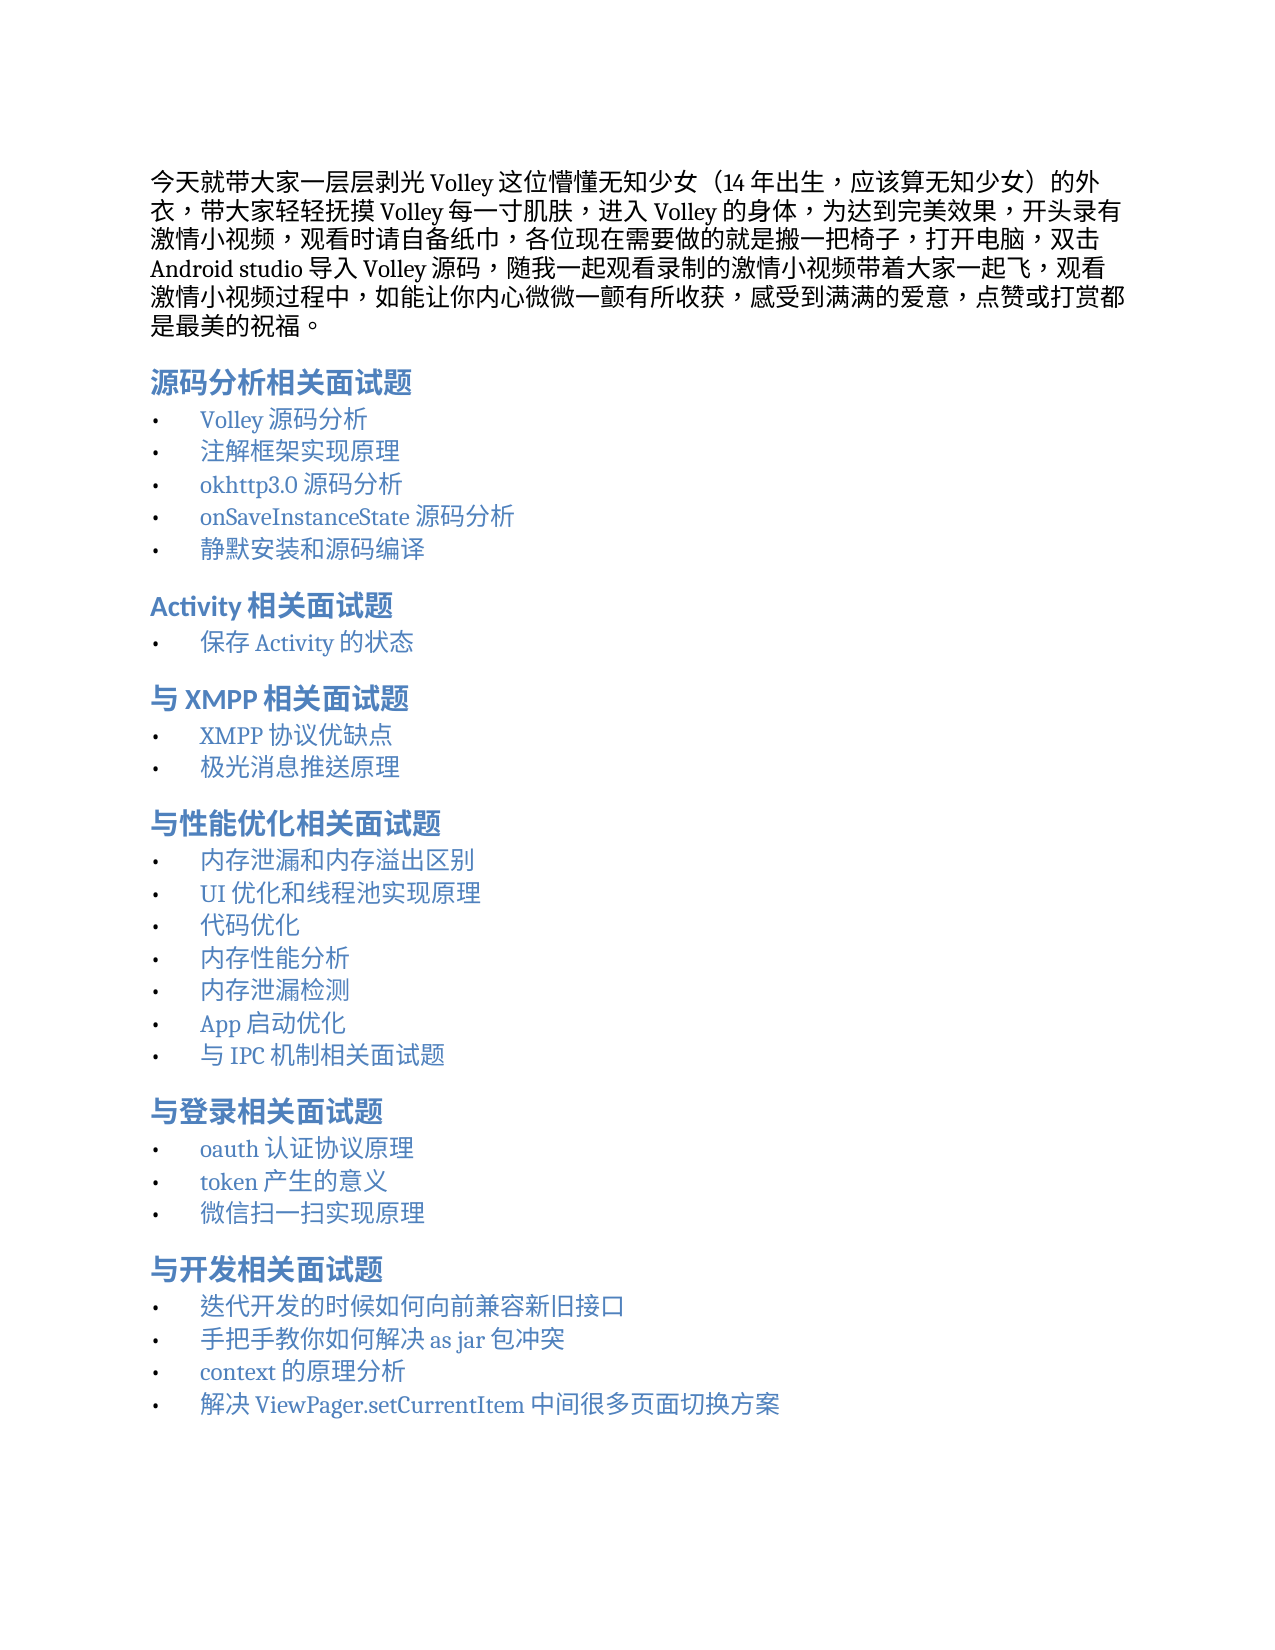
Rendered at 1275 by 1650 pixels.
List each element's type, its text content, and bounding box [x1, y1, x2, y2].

list 代码优化 [150, 912, 1125, 941]
subtitle 与性能优化相关面试题 [150, 804, 1125, 843]
list 内存性能分析 [150, 944, 1125, 973]
subtitle 源码分析相关面试题 [150, 362, 1125, 402]
list 保存Activity的状态 [150, 628, 1125, 657]
list 与IPC机制相关面试题 [150, 1042, 1125, 1071]
list onSaveInstanceState源码分析 [150, 503, 1125, 532]
text 今天就带大家一层层剥光Volley这位懵懂无知少女（14年出生，应该算无知少女）的外衣，带大家轻轻抚摸Volley每一寸肌肤，进入Volley的身体，为达到完美效果，开头录有激情小视频，观看时请自备纸巾，各位现在需要做的就是搬一把椅子，打开电脑，双击Android studio导入Volley源码，随我一起观看录制的激情小视频带着大家一起飞，观看激情小视频过程中，如能让你内心微微一颤有所收获，感受到满满的爱意，点赞或打赏都是最美的祝福。 [150, 169, 1125, 341]
list 微信扫一扫实现原理 [150, 1200, 1125, 1229]
list 注解框架实现原理 [150, 438, 1125, 467]
list 静默安装和源码编译 [150, 536, 1125, 564]
list context的原理分析 [150, 1358, 1125, 1387]
list XMPP协议优缺点 [150, 722, 1125, 750]
subtitle 与XMPP相关面试题 [150, 678, 1125, 718]
subtitle Activity相关面试题 [150, 585, 1125, 625]
subtitle 与开发相关面试题 [150, 1250, 1125, 1289]
list okhttp3.0源码分析 [150, 471, 1125, 499]
list 内存泄漏检测 [150, 977, 1125, 1006]
list 内存泄漏和内存溢出区别 [150, 847, 1125, 876]
list UI优化和线程池实现原理 [150, 879, 1125, 908]
list token产生的意义 [150, 1168, 1125, 1196]
list 手把手教你如何解决as jar包冲突 [150, 1326, 1125, 1354]
list 极光消息推送原理 [150, 754, 1125, 783]
list 解决ViewPager.setCurrentItem中间很多页面切换方案 [150, 1391, 1125, 1419]
subtitle 与登录相关面试题 [150, 1092, 1125, 1131]
list 迭代开发的时候如何向前兼容新旧接口 [150, 1293, 1125, 1322]
list App启动优化 [150, 1009, 1125, 1038]
list oauth认证协议原理 [150, 1135, 1125, 1164]
list Volley源码分析 [150, 406, 1125, 434]
